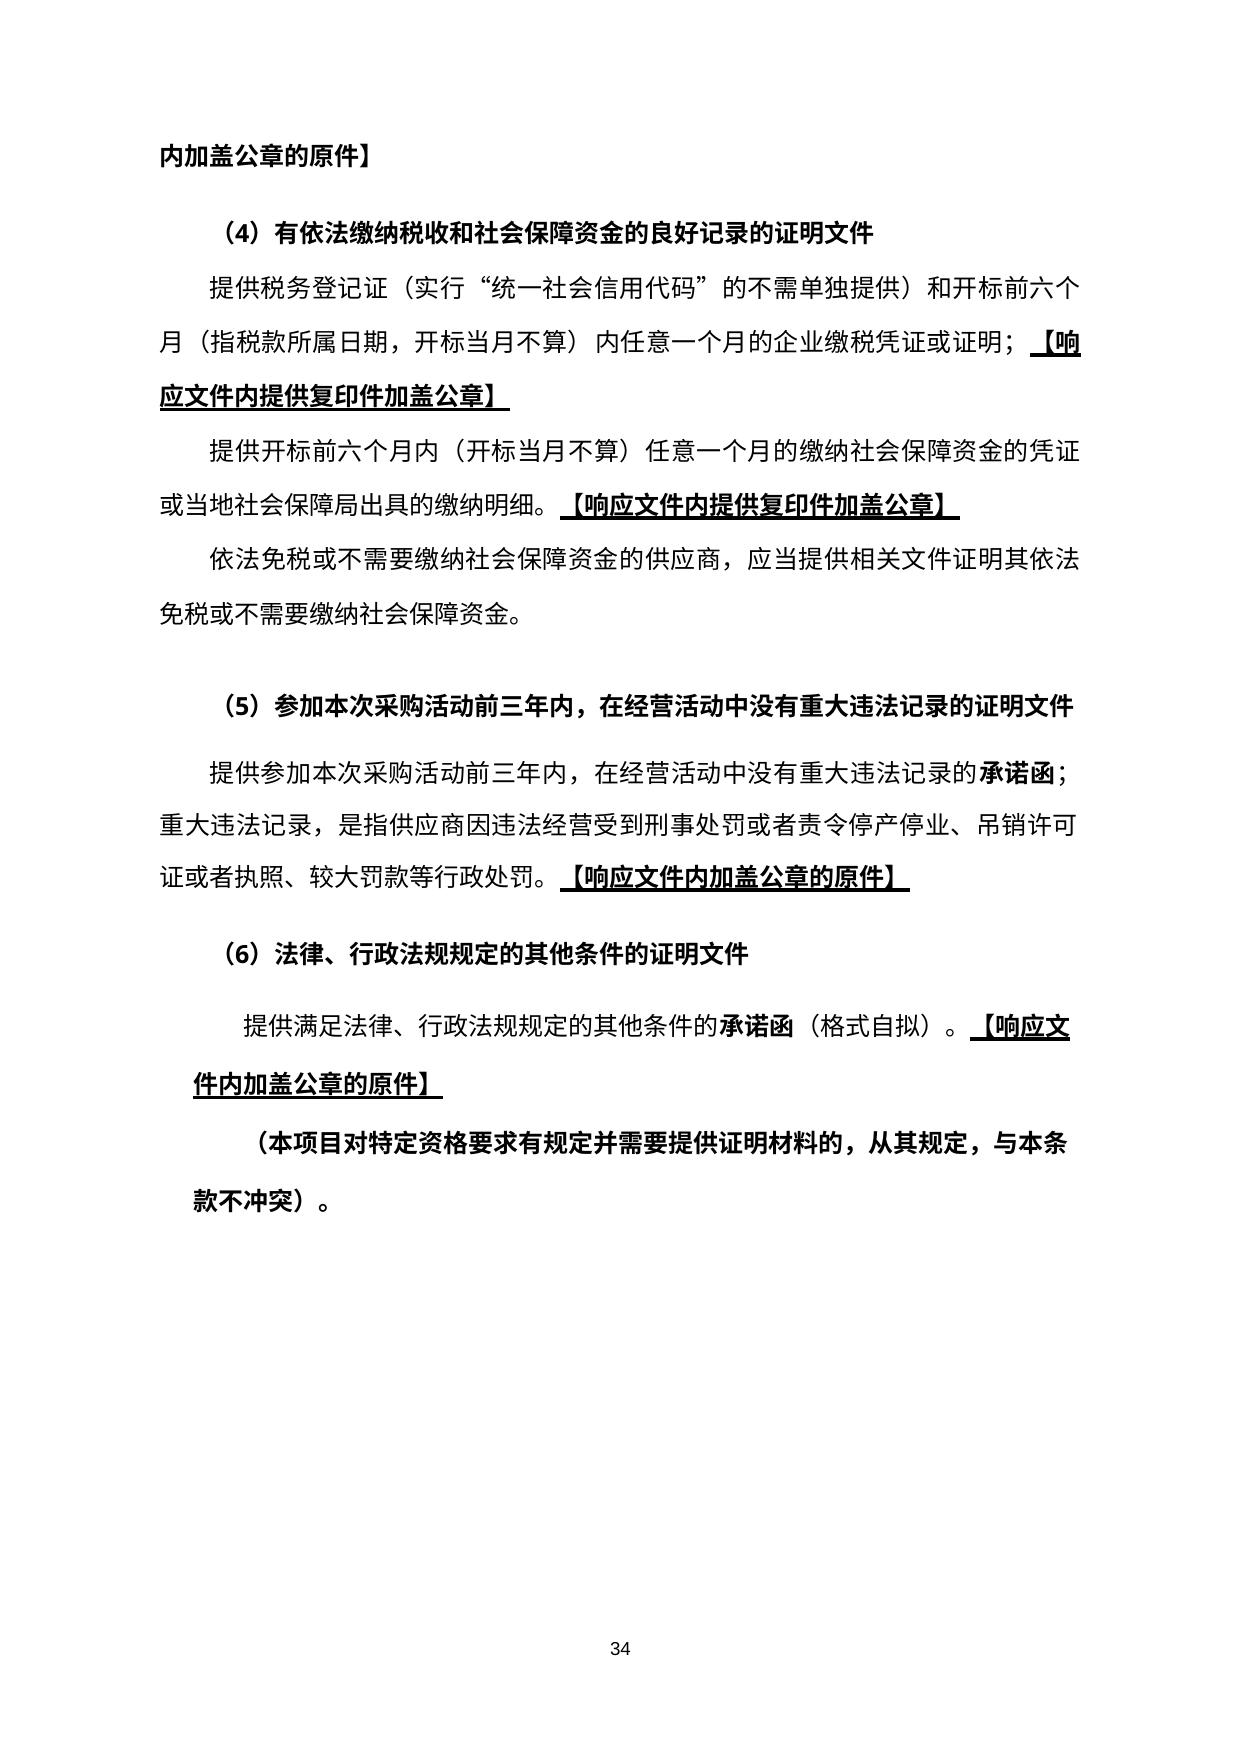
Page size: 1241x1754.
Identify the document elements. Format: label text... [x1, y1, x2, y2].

text （本项目对特定资格要求有规定并需要提供证明材料的，从其规定，与本条款不冲突）。 [193, 1105, 1070, 1222]
text （4）有依法缴纳税收和社会保障资金的良好记录的证明文件 [159, 214, 1081, 250]
text 依法免税或不需要缴纳社会保障资金的供应商，应当提供相关文件证明其依法免税或不需要缴纳社会保障资金。 [159, 540, 1081, 631]
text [159, 124, 1081, 176]
text 提供满足法律、行政法规规定的其他条件的承诺函（格式自拟）。【响应文件内加盖公章的原件】 [193, 989, 1070, 1105]
text 提供税务登记证（实行“统一社会信用代码”的不需单独提供）和开标前六个月（指税款所属日期，开标当月不算）内任意一个月的企业缴税凭证或证明；【响应文件内提供复印件加盖公章】 [159, 268, 1081, 413]
text （6）法律、行政法规规定的其他条件的证明文件 [159, 934, 1081, 971]
text （5）参加本次采购活动前三年内，在经营活动中没有重大违法记录的证明文件 [159, 686, 1081, 722]
text 提供参加本次采购活动前三年内，在经营活动中没有重大违法记录的承诺函；重大违法记录，是指供应商因违法经营受到刑事处罚或者责令停产停业、吊销许可证或者执照、较大罚款等行政处罚。【响应文件内加盖公章的原件】 [159, 741, 1081, 897]
text 提供开标前六个月内（开标当月不算）任意一个月的缴纳社会保障资金的凭证或当地社会保障局出具的缴纳明细。【响应文件内提供复印件加盖公章】 [159, 431, 1081, 522]
